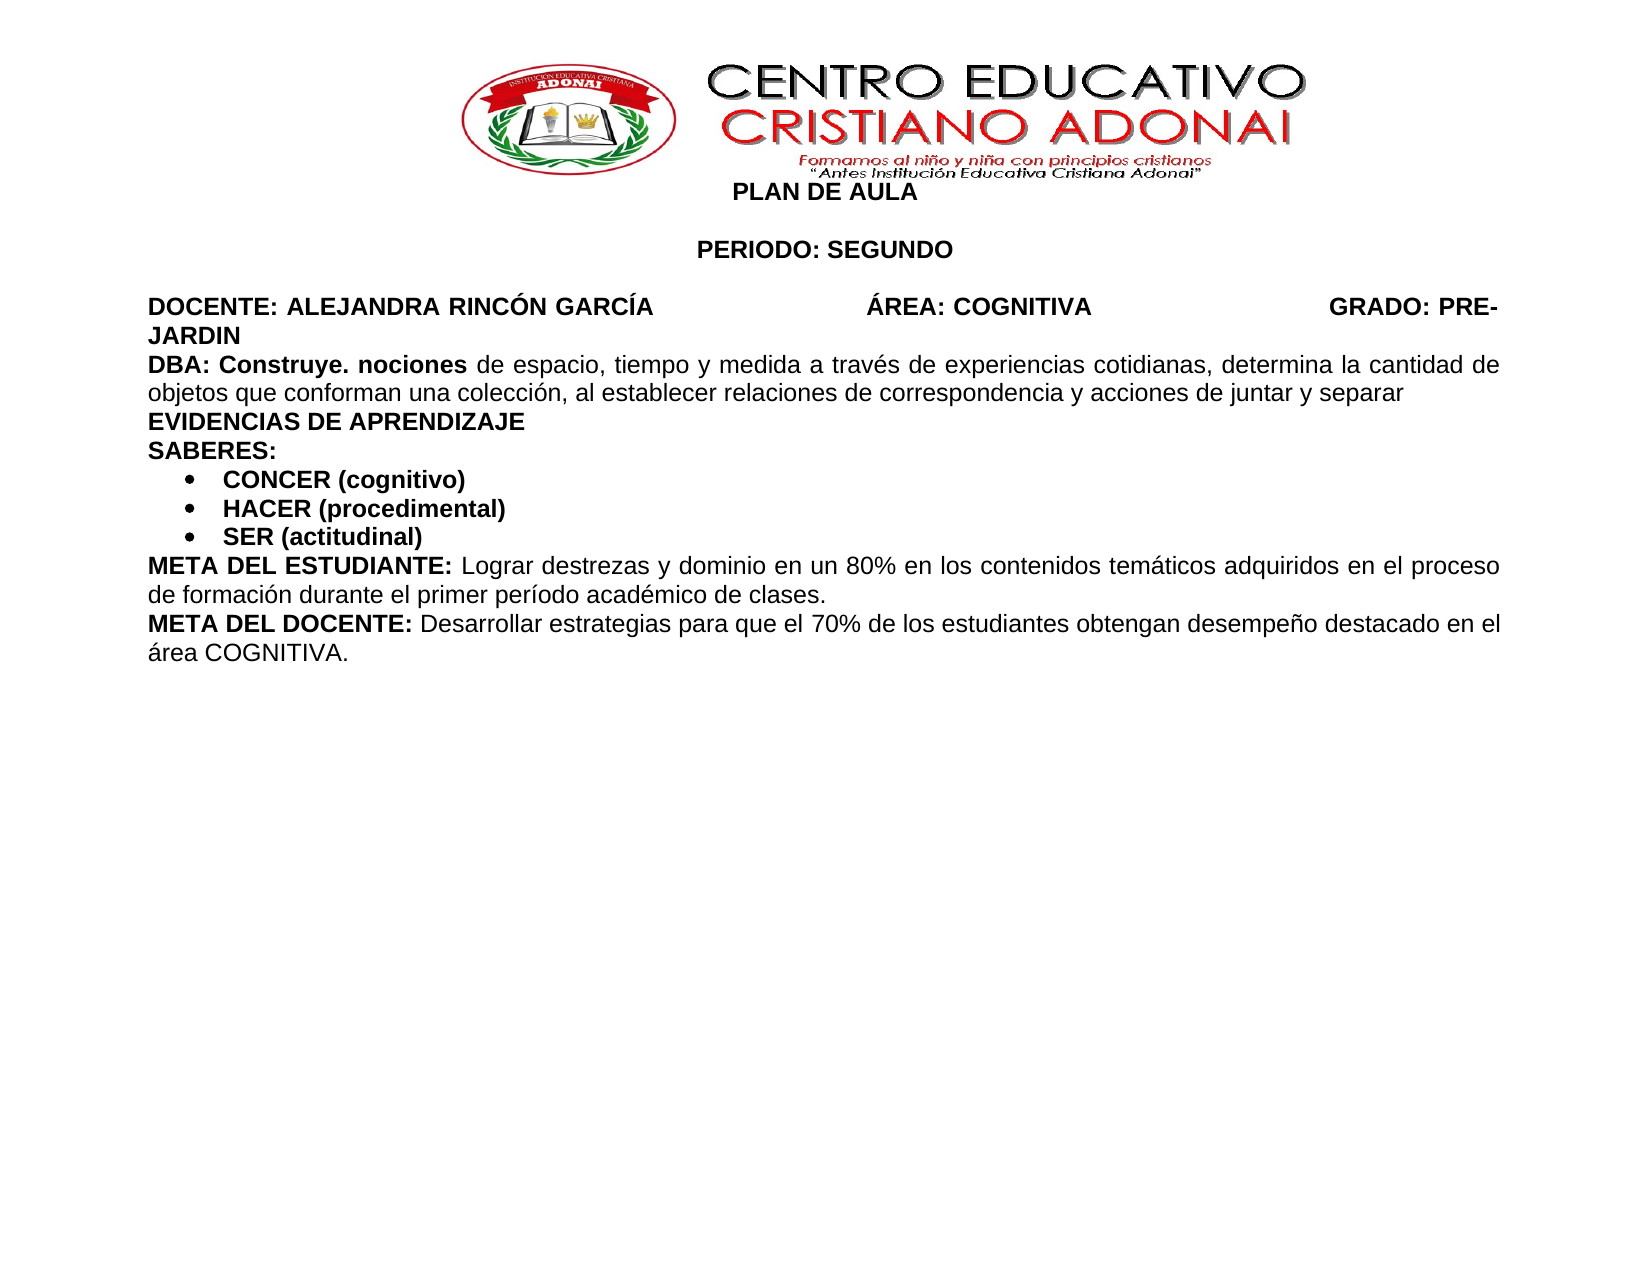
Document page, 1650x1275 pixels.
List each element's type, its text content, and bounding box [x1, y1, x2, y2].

text SABERES: [148, 436, 1502, 465]
list CONCER (cognitivo) [185, 465, 1502, 493]
text EVIDENCIAS DE APRENDIZAJE [148, 407, 1502, 436]
list HACER (procedimental) [185, 493, 1502, 522]
text META DEL ESTUDIANTE: Lograr destrezas y dominio en un 80% en los contenidos temáticos adquiridos en el proceso de formación durante el primer período académico de clases. [148, 551, 1502, 609]
text PLAN DE AULA [148, 177, 1502, 206]
text PERIODO: SEGUNDO [148, 235, 1502, 263]
picture [458, 60, 1306, 177]
text META DEL DOCENTE: Desarrollar estrategias para que el 70% de los estudiantes obtengan desempeño destacado en el área COGNITIVA. [148, 609, 1502, 666]
list SER (actitudinal) [185, 522, 1502, 551]
text DBA: Construye. nociones de espacio, tiempo y medida a través de experiencias cotidianas, determina la cantidad de objetos que conforman una colección, al establecer relaciones de correspondencia y acciones de juntar y separar [148, 350, 1502, 407]
text DOCENTE: ALEJANDRA RINCÓN GARCÍA ÁREA: COGNITIVA GRADO: PRE-JARDIN [148, 292, 1502, 350]
